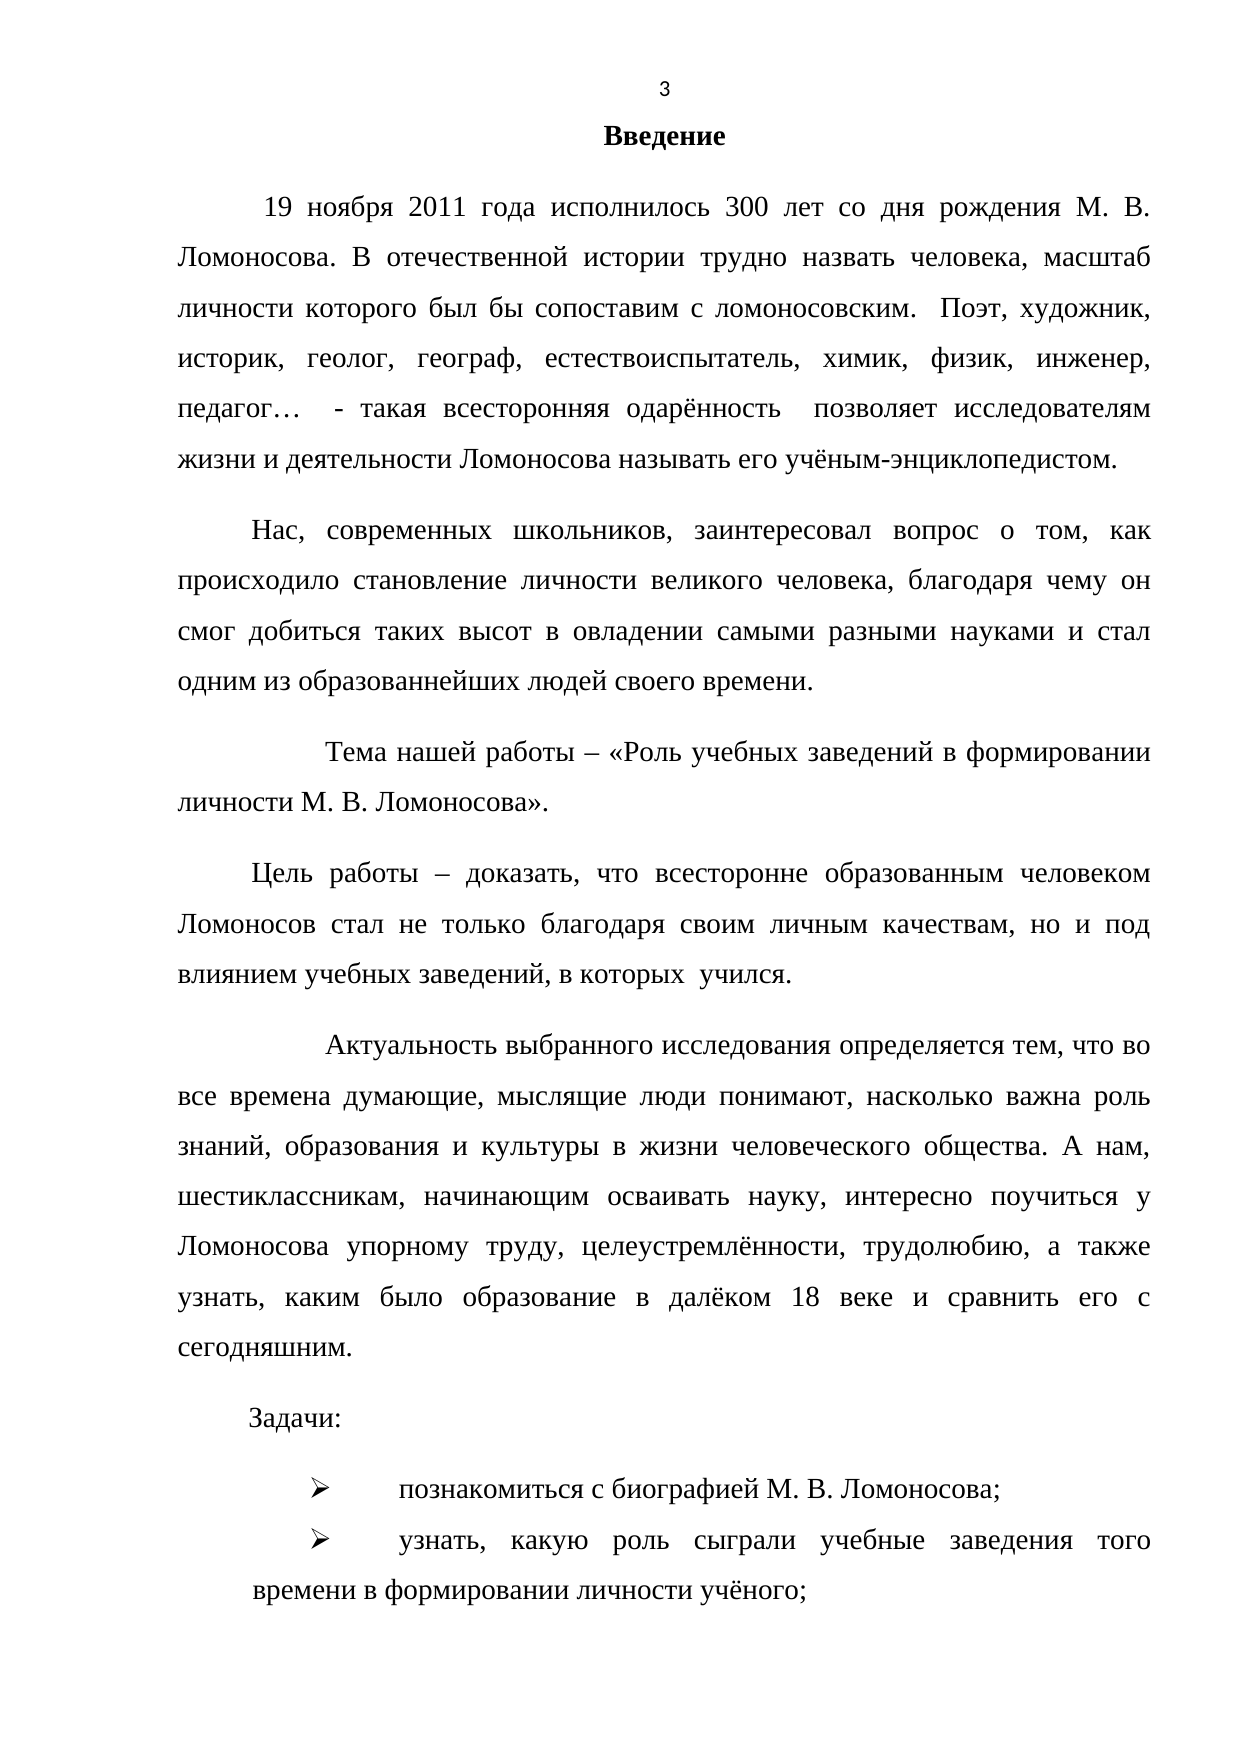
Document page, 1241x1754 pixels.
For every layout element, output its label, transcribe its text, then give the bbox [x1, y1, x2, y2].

list познакомиться с биографией М. В. Ломоносова; [252, 1471, 1152, 1505]
text Задачи: [177, 1400, 1152, 1434]
text Актуальность выбранного исследования определяется тем, что во все времена думающие, мыслящие люди понимают, насколько важна роль знаний, образования и культуры в жизни человеческого общества. А нам, шестиклассникам, начинающим осваивать науку, интересно поучиться у Ломоносова упорному труду, целеустремлённости, трудолюбию, а также узнать, каким было образование в далёком 18 веке и сравнить его с сегодняшним. [177, 1027, 1152, 1363]
text Нас, современных школьников, заинтересовал вопрос о том, как происходило становление личности великого человека, благодаря чему он смог добиться таких высот в овладении самыми разными науками и стал одним из образованнейших людей своего времени. [177, 512, 1152, 696]
text 19 ноября 2011 года исполнилось 300 лет со дня рождения М. В. Ломоносова. В отечественной истории трудно назвать человека, масштаб личности которого был бы сопоставим с ломоносовским. Поэт, художник, историк, геолог, географ, естествоиспытатель, химик, физик, инженер, педагог… - такая всесторонняя одарённость позволяет исследователям жизни и деятельности Ломоносова называть его учёным-энциклопедистом. [177, 189, 1152, 474]
text Введение [177, 118, 1152, 152]
text Тема нашей работы – «Роль учебных заведений в формировании личности М. В. Ломоносова». [177, 734, 1152, 818]
text Цель работы – доказать, что всесторонне образованным человеком Ломоносов стал не только благодаря своим личным качествам, но и под влиянием учебных заведений, в которых учился. [177, 856, 1152, 990]
list узнать, какую роль сыграли учебные заведения того времени в формировании личности учёного; [252, 1522, 1152, 1606]
